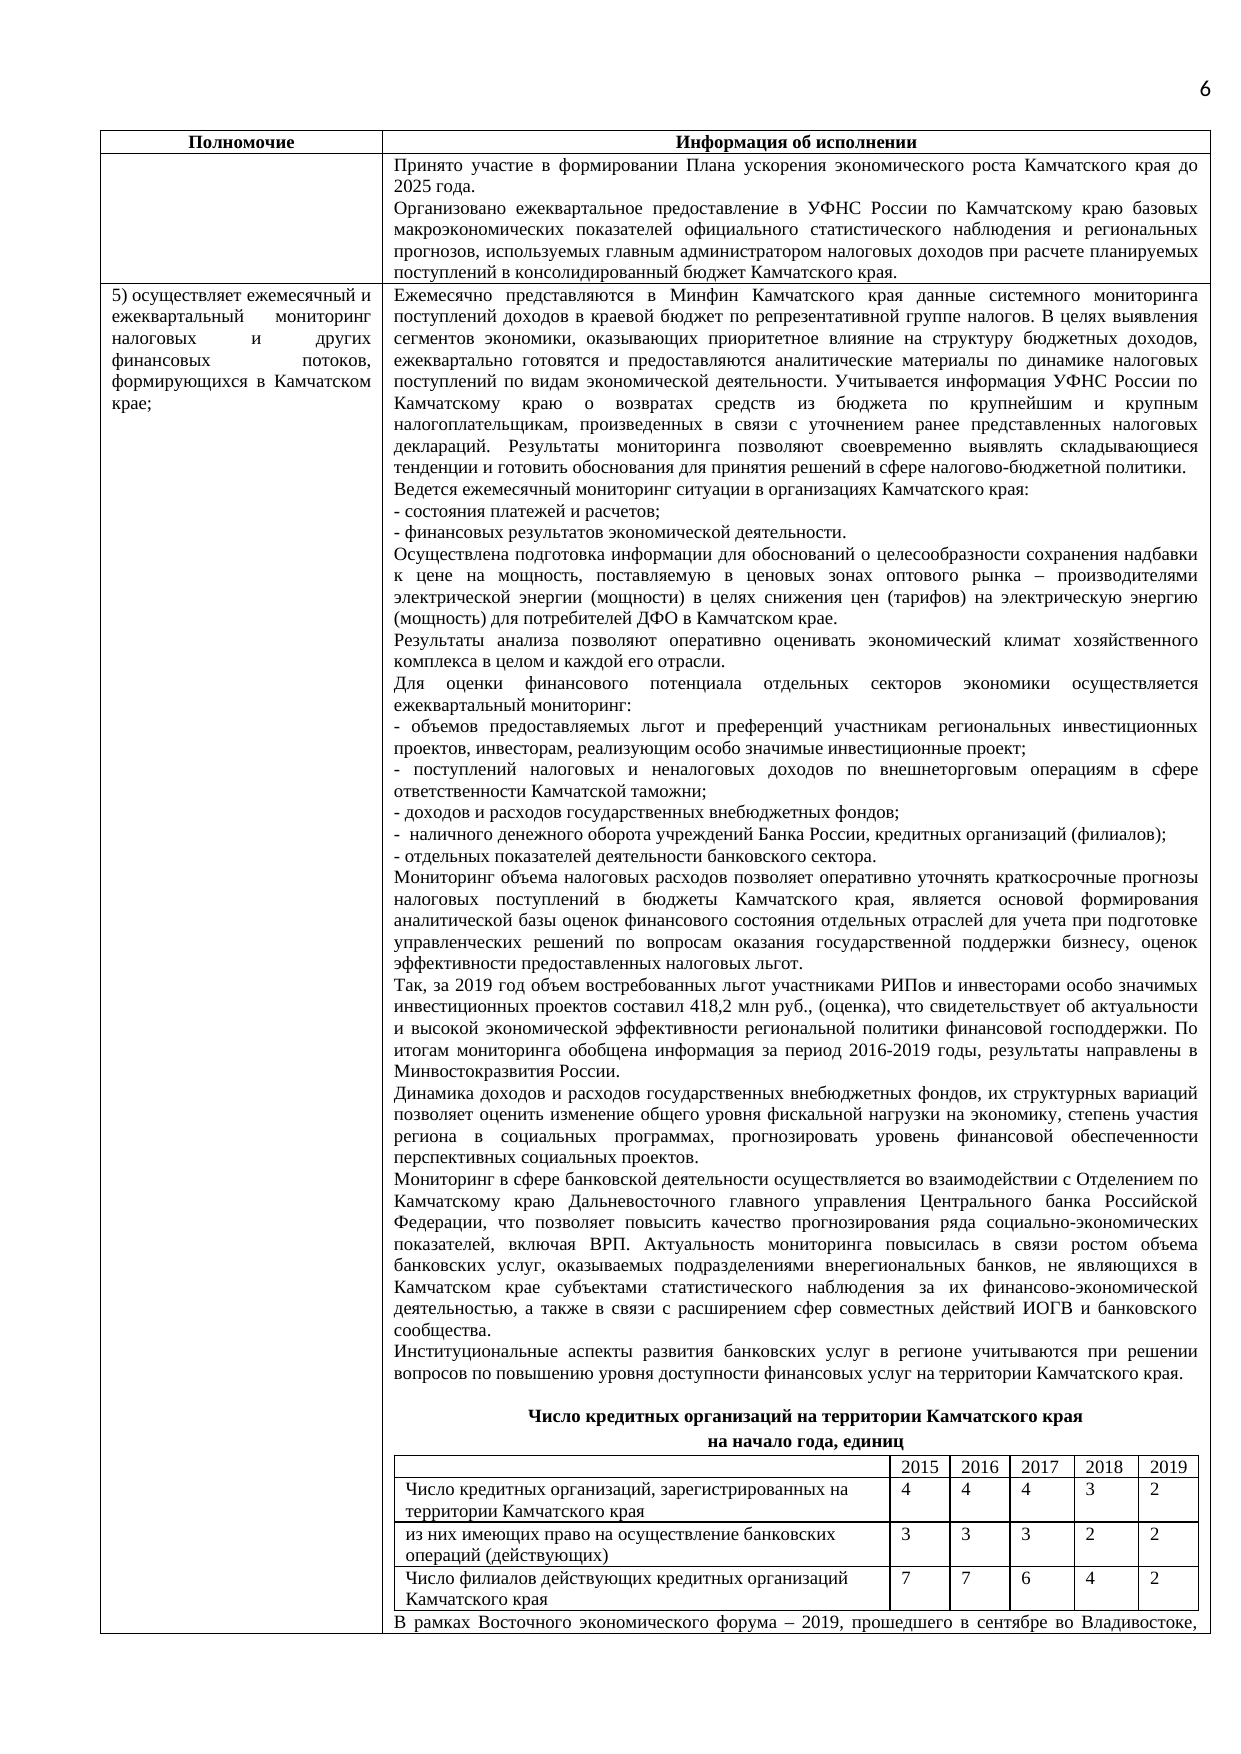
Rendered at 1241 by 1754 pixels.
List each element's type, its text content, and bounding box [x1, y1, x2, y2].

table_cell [101, 154, 382, 283]
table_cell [383, 154, 1210, 283]
table_header Информация об исполнении [383, 131, 1210, 152]
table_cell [101, 284, 382, 1632]
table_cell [383, 284, 1210, 1632]
table_header Полномочие [101, 131, 382, 152]
